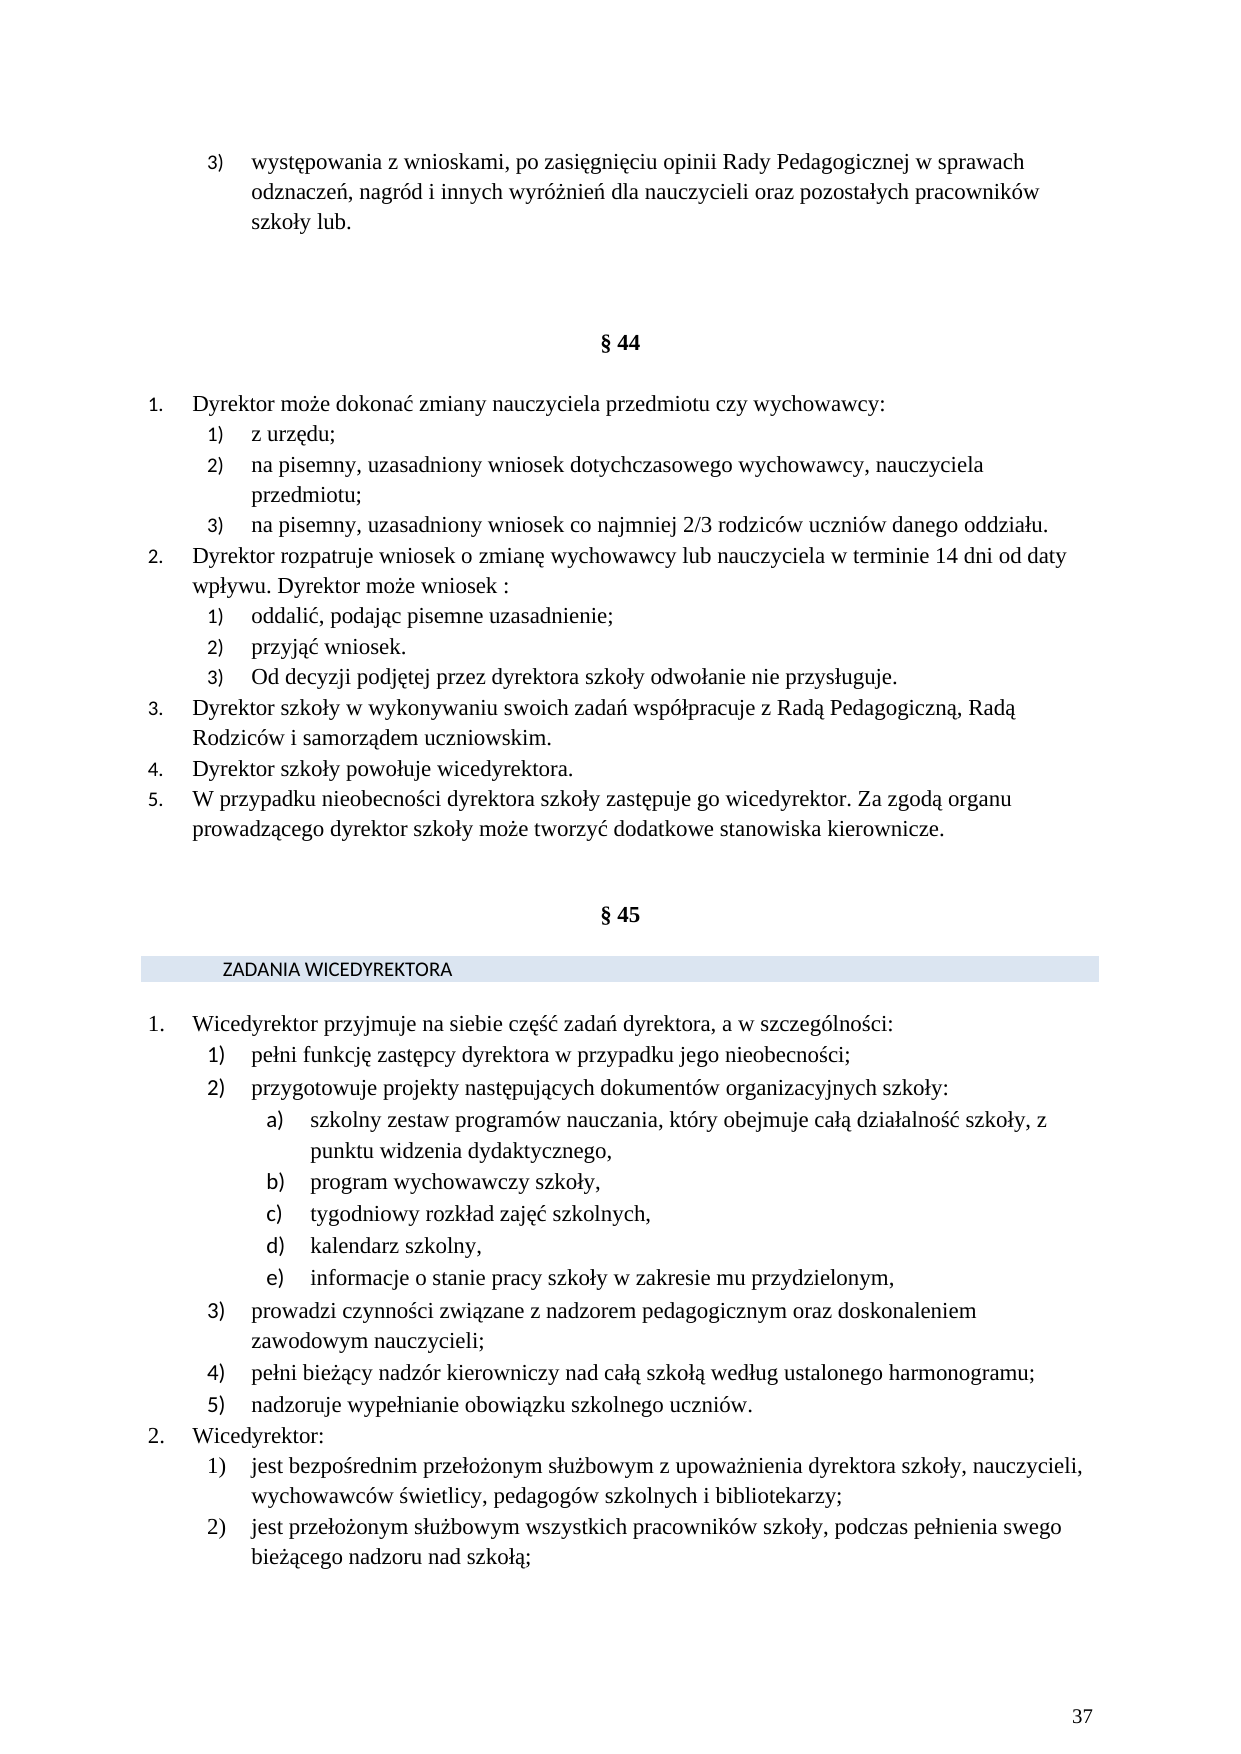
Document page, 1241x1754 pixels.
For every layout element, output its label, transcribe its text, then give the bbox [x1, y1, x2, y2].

list z urzędu; [207, 420, 1092, 447]
list na pisemny, uzasadniony wniosek dotychczasowego wychowawcy, nauczyciela przedmiotu; [207, 451, 1092, 507]
list jest bezpośrednim przełożonym służbowym z upoważnienia dyrektora szkoły, nauczycieli, wychowawców świetlicy, pedagogów szkolnych i bibliotekarzy; [207, 1452, 1092, 1509]
list W przypadku nieobecności dyrektora szkoły zastępuje go wicedyrektor. Za zgodą organu prowadzącego dyrektor szkoły może tworzyć dodatkowe stanowiska kierownicze. [148, 785, 1092, 842]
text § 44 [148, 329, 1092, 356]
list Wicedyrektor przyjmuje na siebie część zadań dyrektora, a w szczególności: [148, 1010, 1092, 1037]
list nadzoruje wypełnianie obowiązku szkolnego uczniów. [207, 1390, 1092, 1418]
list pełni funkcję zastępcy dyrektora w przypadku jego nieobecności; [207, 1041, 1092, 1068]
list prowadzi czynności związane z nadzorem pedagogicznym oraz doskonaleniem zawodowym nauczycieli; [207, 1296, 1092, 1354]
list kalendarz szkolny, [266, 1231, 1092, 1259]
list Dyrektor może dokonać zmiany nauczyciela przedmiotu czy wychowawcy: [148, 389, 1092, 416]
list Wicedyrektor: [148, 1422, 1092, 1448]
text § 45 [148, 901, 1092, 927]
list Dyrektor rozpatruje wniosek o zmianę wychowawcy lub nauczyciela w terminie 14 dni od daty wpływu. Dyrektor może wniosek : [148, 542, 1092, 598]
list oddalić, podając pisemne uzasadnienie; [207, 602, 1092, 629]
list szkolny zestaw programów nauczania, który obejmuje całą działalność szkoły, z punktu widzenia dydaktycznego, [266, 1105, 1092, 1163]
list na pisemny, uzasadniony wniosek co najmniej 2/3 rodziców uczniów danego oddziału. [207, 511, 1092, 538]
list Dyrektor szkoły powołuje wicedyrektora. [148, 754, 1092, 781]
list informacje o stanie pracy szkoły w zakresie mu przydzielonym, [266, 1263, 1092, 1292]
list program wychowawczy szkoły, [266, 1167, 1092, 1195]
list przyjąć wniosek. [207, 633, 1092, 659]
list występowania z wnioskami, po zasięgnięciu opinii Rady Pedagogicznej w sprawach odznaczeń, nagród i innych wyróżnień dla nauczycieli oraz pozostałych pracowników szkoły lub. [207, 148, 1092, 235]
list jest przełożonym służbowym wszystkich pracowników szkoły, podczas pełnienia swego bieżącego nadzoru nad szkołą; [207, 1513, 1092, 1569]
list przygotowuje projekty następujących dokumentów organizacyjnych szkoły: [207, 1073, 1092, 1101]
list Od decyzji podjętej przez dyrektora szkoły odwołanie nie przysługuje. [207, 663, 1092, 690]
list ZADANIA WICEDYREKTORA [148, 956, 1092, 982]
list tygodniowy rozkład zajęć szkolnych, [266, 1199, 1092, 1227]
list pełni bieżący nadzór kierowniczy nad całą szkołą według ustalonego harmonogramu; [207, 1358, 1092, 1386]
list Dyrektor szkoły w wykonywaniu swoich zadań współpracuje z Radą Pedagogiczną, Radą Rodziców i samorządem uczniowskim. [148, 694, 1092, 751]
